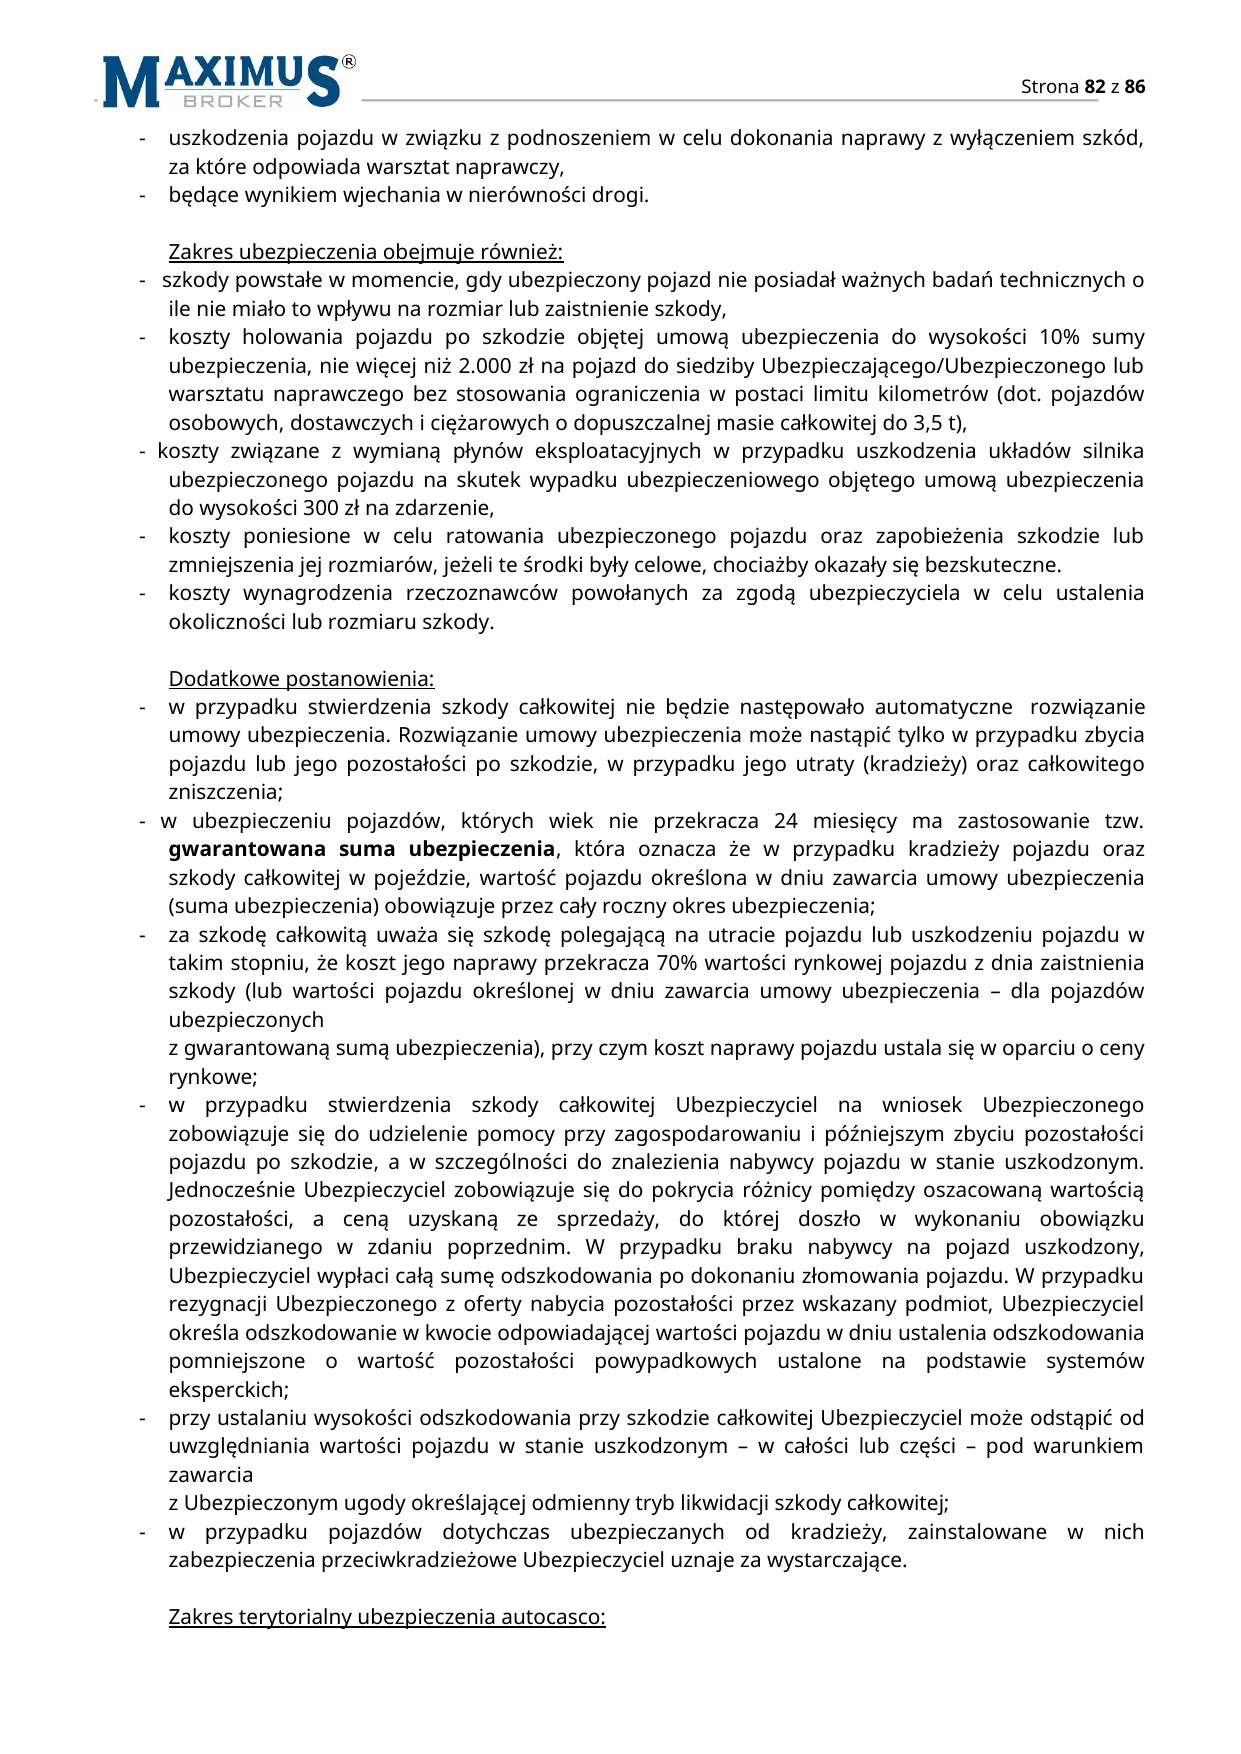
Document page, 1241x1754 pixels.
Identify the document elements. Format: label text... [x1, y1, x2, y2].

text - przy ustalaniu wysokości odszkodowania przy szkodzie całkowitej Ubezpieczyciel może odstąpić od uwzględniania wartości pojazdu w stanie uszkodzonym – w całości lub części – pod warunkiem zawarcia z Ubezpieczonym ugody określającej odmienny tryb likwidacji szkody całkowitej; [139, 1403, 1146, 1517]
text - koszty holowania pojazdu po szkodzie objętej umową ubezpieczenia do wysokości 10% sumy ubezpieczenia, nie więcej niż 2.000 zł na pojazd do siedziby Ubezpieczającego/Ubezpieczonego lub warsztatu naprawczego bez stosowania ograniczenia w postaci limitu kilometrów (dot. pojazdów osobowych, dostawczych i ciężarowych o dopuszczalnej masie całkowitej do 3,5 t), [139, 322, 1146, 436]
text - będące wynikiem wjechania w nierówności drogi. [139, 180, 1146, 209]
text - w przypadku stwierdzenia szkody całkowitej nie będzie następowało automatyczne rozwiązanie umowy ubezpieczenia. Rozwiązanie umowy ubezpieczenia może nastąpić tylko w przypadku zbycia pojazdu lub jego pozostałości po szkodzie, w przypadku jego utraty (kradzieży) oraz całkowitego zniszczenia; [139, 692, 1146, 806]
text - w ubezpieczeniu pojazdów, których wiek nie przekracza 24 miesięcy ma zastosowanie tzw. gwarantowana suma ubezpieczenia, która oznacza że w przypadku kradzieży pojazdu oraz szkody całkowitej w pojeździe, wartość pojazdu określona w dniu zawarcia umowy ubezpieczenia (suma ubezpieczenia) obowiązuje przez cały roczny okres ubezpieczenia; [139, 806, 1146, 920]
text - w przypadku pojazdów dotychczas ubezpieczanych od kradzieży, zainstalowane w nich zabezpieczenia przeciwkradzieżowe Ubezpieczyciel uznaje za wystarczające. [139, 1517, 1146, 1574]
picture [97, 50, 362, 112]
text - uszkodzenia pojazdu w związku z podnoszeniem w celu dokonania naprawy z wyłączeniem szkód, za które odpowiada warsztat naprawczy, [139, 123, 1146, 180]
text - koszty poniesione w celu ratowania ubezpieczonego pojazdu oraz zapobieżenia szkodzie lub zmniejszenia jej rozmiarów, jeżeli te środki były celowe, chociażby okazały się bezskuteczne. [139, 522, 1146, 578]
text - koszty wynagrodzenia rzeczoznawców powołanych za zgodą ubezpieczyciela w celu ustalenia okoliczności lub rozmiaru szkody. [139, 578, 1146, 635]
text Zakres terytorialny ubezpieczenia autocasco: [168, 1602, 1146, 1631]
text - szkody powstałe w momencie, gdy ubezpieczony pojazd nie posiadał ważnych badań technicznych o ile nie miało to wpływu na rozmiar lub zaistnienie szkody, [139, 266, 1146, 322]
text - za szkodę całkowitą uważa się szkodę polegającą na utracie pojazdu lub uszkodzeniu pojazdu w takim stopniu, że koszt jego naprawy przekracza 70% wartości rynkowej pojazdu z dnia zaistnienia szkody (lub wartości pojazdu określonej w dniu zawarcia umowy ubezpieczenia – dla pojazdów ubezpieczonych z gwarantowaną sumą ubezpieczenia), przy czym koszt naprawy pojazdu ustala się w oparciu o ceny rynkowe; [139, 920, 1146, 1090]
text Zakres ubezpieczenia obejmuje również: [168, 237, 1146, 266]
text - koszty związane z wymianą płynów eksploatacyjnych w przypadku uszkodzenia układów silnika ubezpieczonego pojazdu na skutek wypadku ubezpieczeniowego objętego umową ubezpieczenia do wysokości 300 zł na zdarzenie, [139, 436, 1146, 522]
text - w przypadku stwierdzenia szkody całkowitej Ubezpieczyciel na wniosek Ubezpieczonego zobowiązuje się do udzielenie pomocy przy zagospodarowaniu i późniejszym zbyciu pozostałości pojazdu po szkodzie, a w szczególności do znalezienia nabywcy pojazdu w stanie uszkodzonym. Jednocześnie Ubezpieczyciel zobowiązuje się do pokrycia różnicy pomiędzy oszacowaną wartością pozostałości, a ceną uzyskaną ze sprzedaży, do której doszło w wykonaniu obowiązku przewidzianego w zdaniu poprzednim. W przypadku braku nabywcy na pojazd uszkodzony, Ubezpieczyciel wypłaci całą sumę odszkodowania po dokonaniu złomowania pojazdu. W przypadku rezygnacji Ubezpieczonego z oferty nabycia pozostałości przez wskazany podmiot, Ubezpieczyciel określa odszkodowanie w kwocie odpowiadającej wartości pojazdu w dniu ustalenia odszkodowania pomniejszone o wartość pozostałości powypadkowych ustalone na podstawie systemów eksperckich; [139, 1090, 1146, 1403]
text Dodatkowe postanowienia: [168, 664, 1146, 692]
